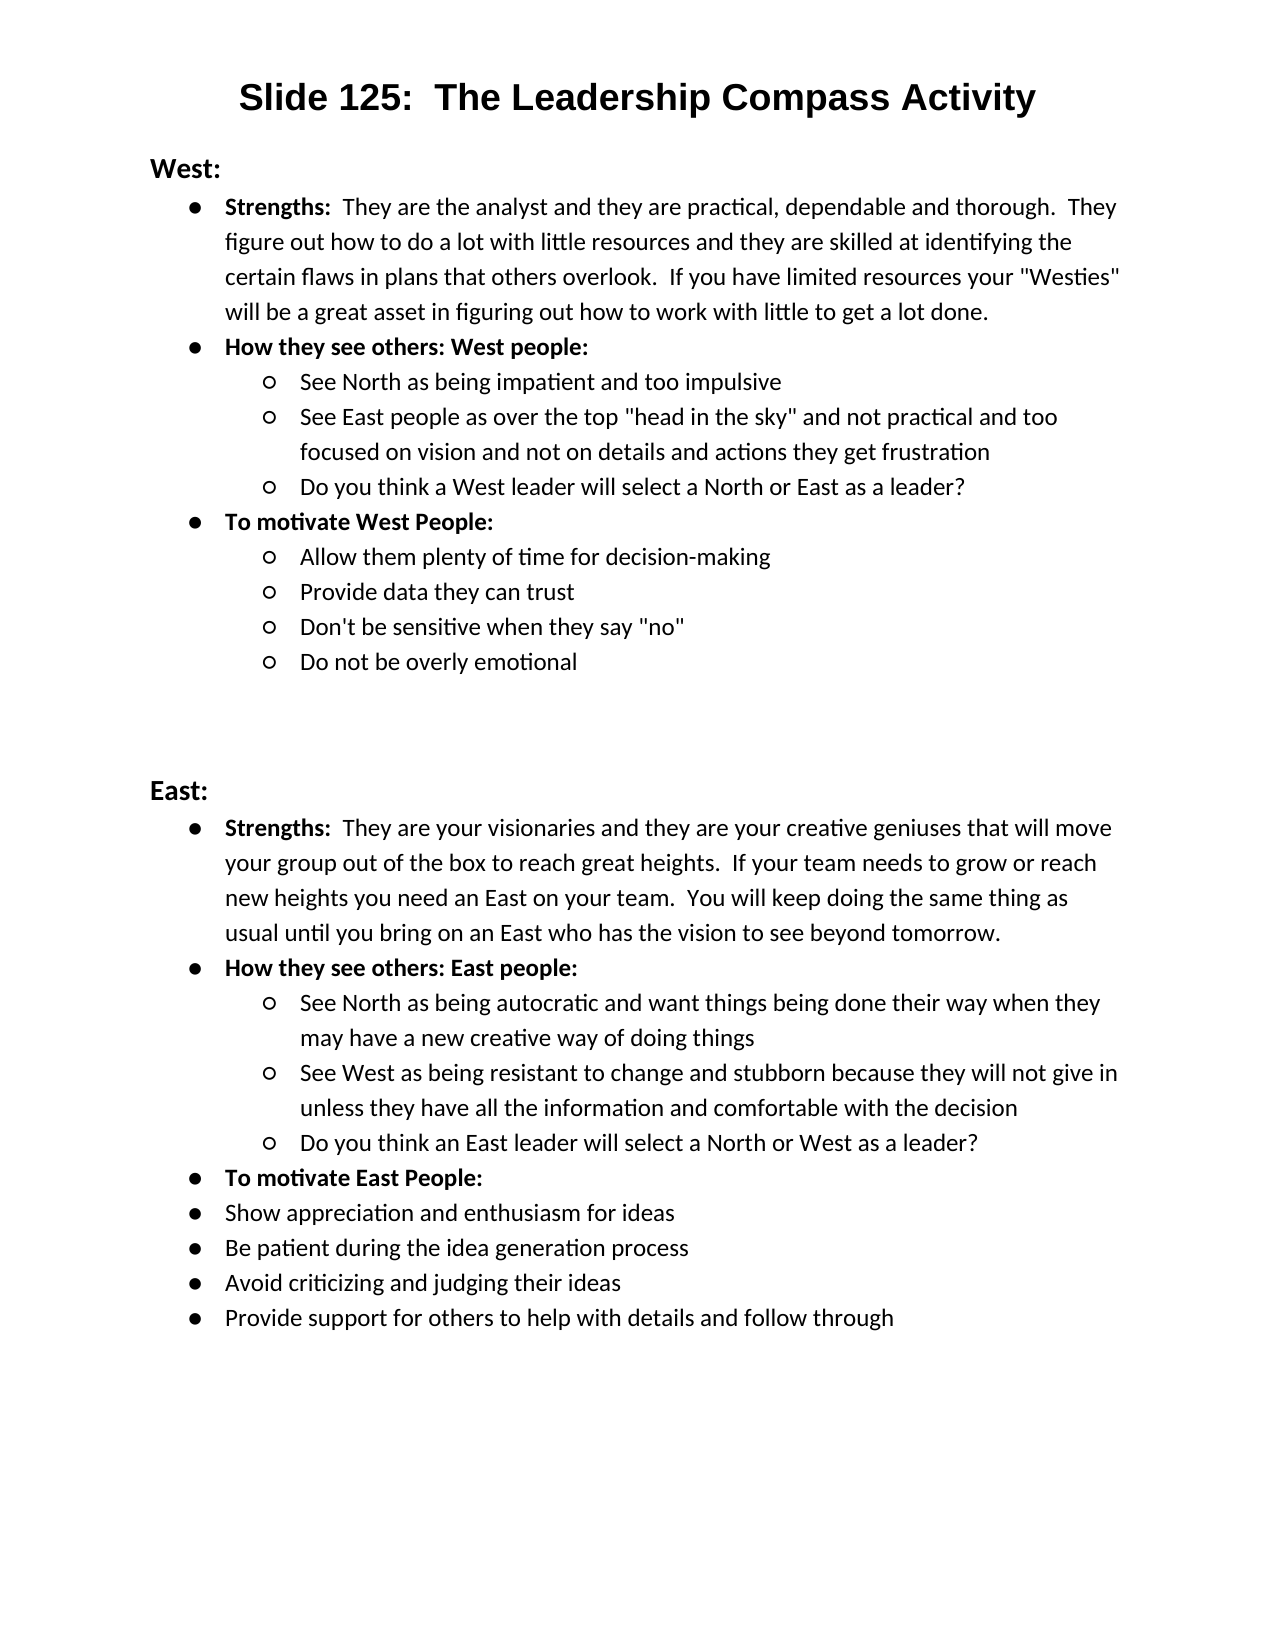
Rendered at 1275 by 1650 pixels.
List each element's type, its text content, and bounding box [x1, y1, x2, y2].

list See North as being autocratic and want things being done their way when they may have a new creative way of doing things [262, 987, 1125, 1053]
list Avoid criticizing and judging their ideas [187, 1267, 1125, 1298]
list Do you think a West leader will select a North or East as a leader? [262, 471, 1125, 501]
text West: [150, 150, 1125, 186]
list To motivate East People: [187, 1162, 1125, 1193]
list Provide support for others to help with details and follow through [187, 1302, 1125, 1333]
list Provide data they can trust [262, 576, 1125, 606]
list Show appreciation and enthusiasm for ideas [187, 1197, 1125, 1228]
list See North as being impatient and too impulsive [262, 366, 1125, 396]
list To motivate West People: [187, 506, 1125, 536]
list Do you think an East leader will select a North or West as a leader? [262, 1127, 1125, 1158]
list Strengths: They are the analyst and they are practical, dependable and thorough. They figure out how to do a lot with little resources and they are skilled at identifying the certain flaws in plans that others overlook. If you have limited resources your "Westies" will be a great asset in figuring out how to work with little to get a lot done. [187, 191, 1125, 326]
list See East people as over the top "head in the sky" and not practical and too focused on vision and not on details and actions they get frustration [262, 401, 1125, 466]
list See West as being resistant to change and stubborn because they will not give in unless they have all the information and comfortable with the decision [262, 1057, 1125, 1123]
list Don't be sensitive when they say "no" [262, 611, 1125, 641]
text East: [150, 772, 1125, 807]
list Do not be overly emotional [262, 646, 1125, 676]
list Allow them plenty of time for decision-making [262, 541, 1125, 571]
list Strengths: They are your visionaries and they are your creative geniuses that will move your group out of the box to reach great heights. If your team needs to grow or reach new heights you need an East on your team. You will keep doing the same thing as usual until you bring on an East who has the vision to see beyond tomorrow. [187, 812, 1125, 948]
list How they see others: West people: [187, 331, 1125, 361]
list How they see others: East people: [187, 952, 1125, 983]
list Be patient during the idea generation process [187, 1232, 1125, 1263]
